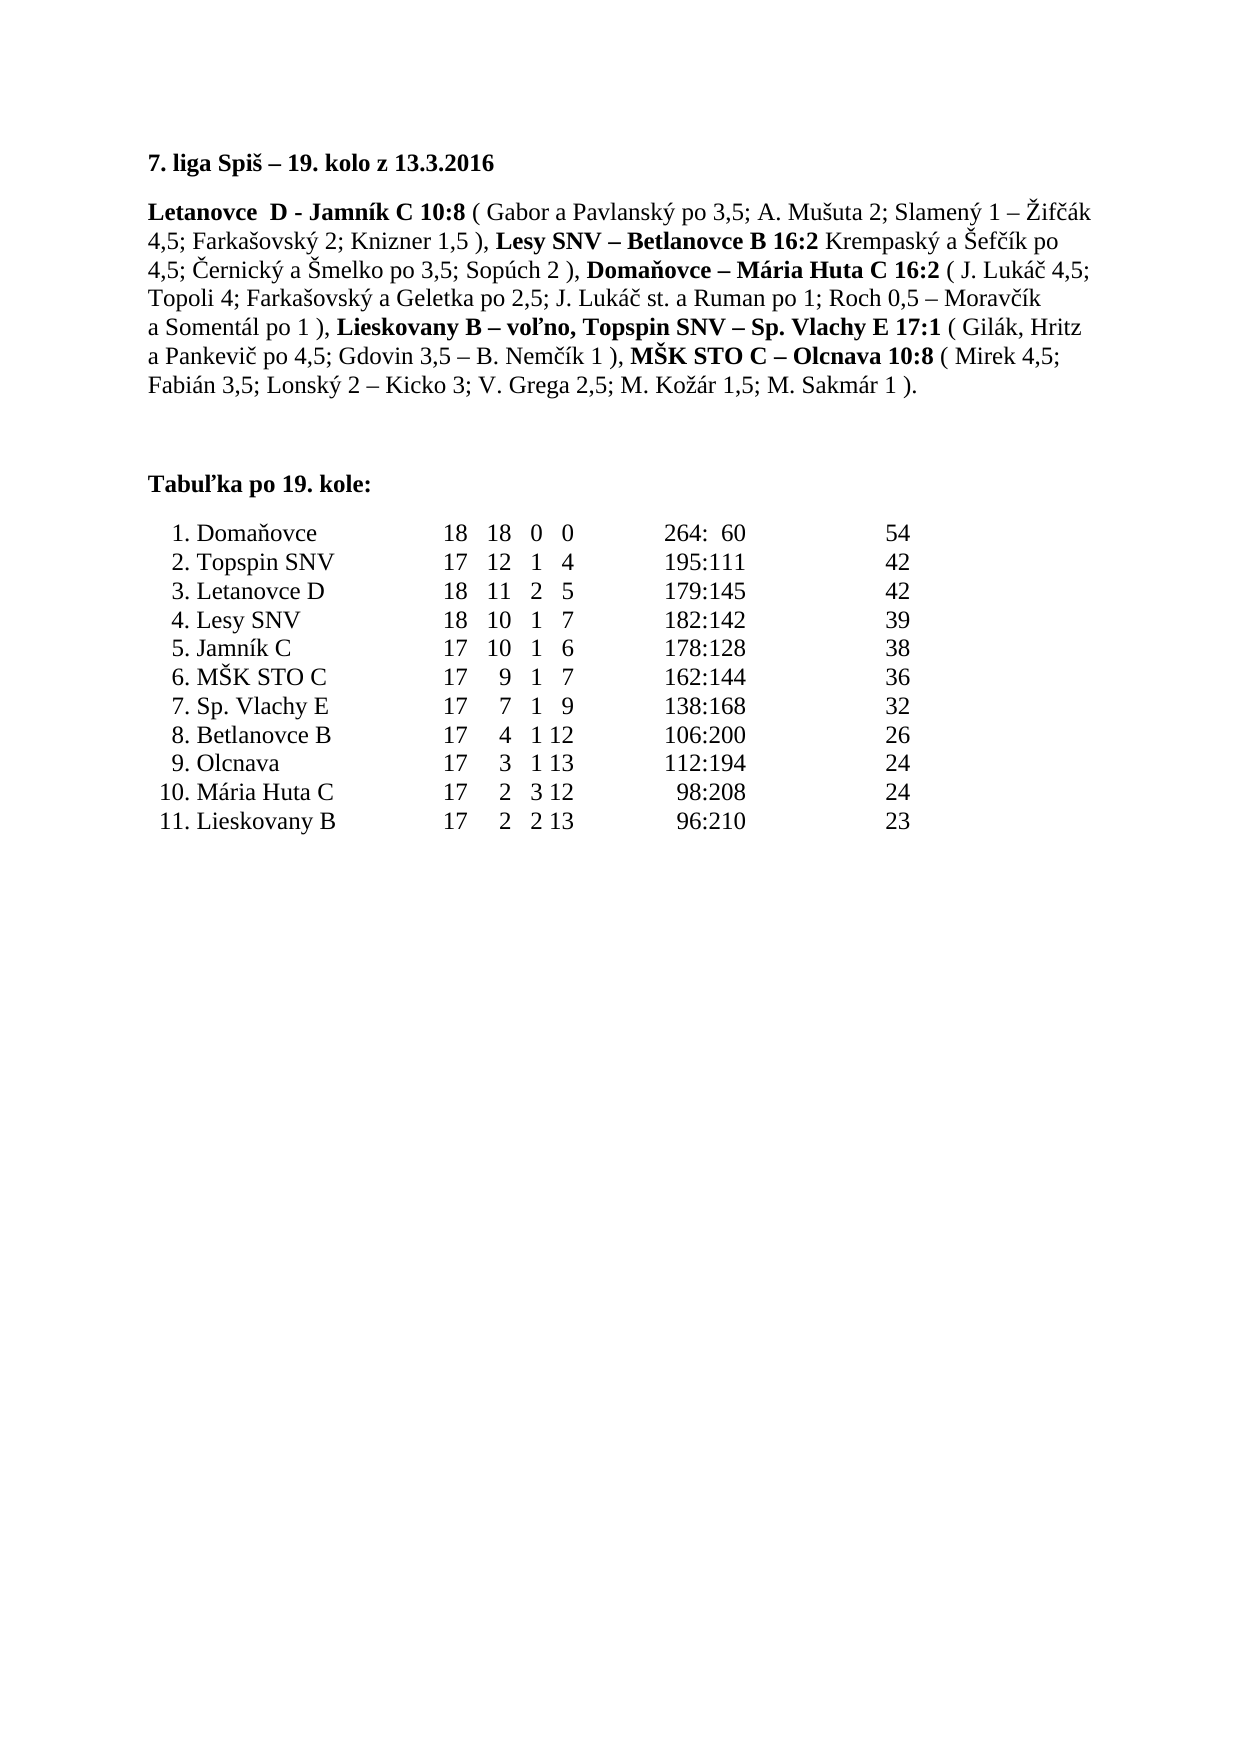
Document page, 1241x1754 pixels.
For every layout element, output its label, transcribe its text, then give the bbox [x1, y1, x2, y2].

text 1. Domaňovce 18 18 0 0 264: 60 54 [159, 518, 1093, 547]
text 6. MŠK STO C 17 9 1 7 162:144 36 [159, 662, 1093, 691]
text 2. Topspin SNV 17 12 1 4 195:111 42 [159, 547, 1093, 576]
text 5. Jamník C 17 10 1 6 178:128 38 [159, 633, 1093, 662]
text 11. Lieskovany B 17 2 2 13 96:210 23 [159, 806, 1093, 835]
text 7. Sp. Vlachy E 17 7 1 9 138:168 32 [159, 691, 1093, 720]
text 4. Lesy SNV 18 10 1 7 182:142 39 [158, 605, 1093, 633]
text 3. Letanovce D 18 11 2 5 179:145 42 [159, 576, 1093, 605]
text 9. Olcnava 17 3 1 13 112:194 24 [159, 748, 1093, 777]
text Letanovce D - Jamník C 10:8 ( Gabor a Pavlanský po 3,5; A. Mušuta 2; Slamený 1 – Žifčák 4,5; Farkašovský 2; Knizner 1,5 ), Lesy SNV – Betlanovce B 16:2 Krempaský a Šefčík po 4,5; Černický a Šmelko po 3,5; Sopúch 2 ), Domaňovce – Mária Huta C 16:2 ( J. Lukáč 4,5; Topoli 4; Farkašovský a Geletka po 2,5; J. Lukáč st. a Ruman po 1; Roch 0,5 – Moravčík a Somentál po 1 ), Lieskovany B – voľno, Topspin SNV – Sp. Vlachy E 17:1 ( Gilák, Hritz a Pankevič po 4,5; Gdovin 3,5 – B. Nemčík 1 ), MŠK STO C – Olcnava 10:8 ( Mirek 4,5; Fabián 3,5; Lonský 2 – Kicko 3; V. Grega 2,5; M. Kožár 1,5; M. Sakmár 1 ). [148, 197, 1093, 398]
text 10. Mária Huta C 17 2 3 12 98:208 24 [159, 777, 1093, 806]
text Tabuľka po 19. kole: [148, 469, 1093, 498]
text 7. liga Spiš – 19. kolo z 13.3.2016 [148, 148, 1093, 176]
text 8. Betlanovce B 17 4 1 12 106:200 26 [159, 720, 1093, 748]
